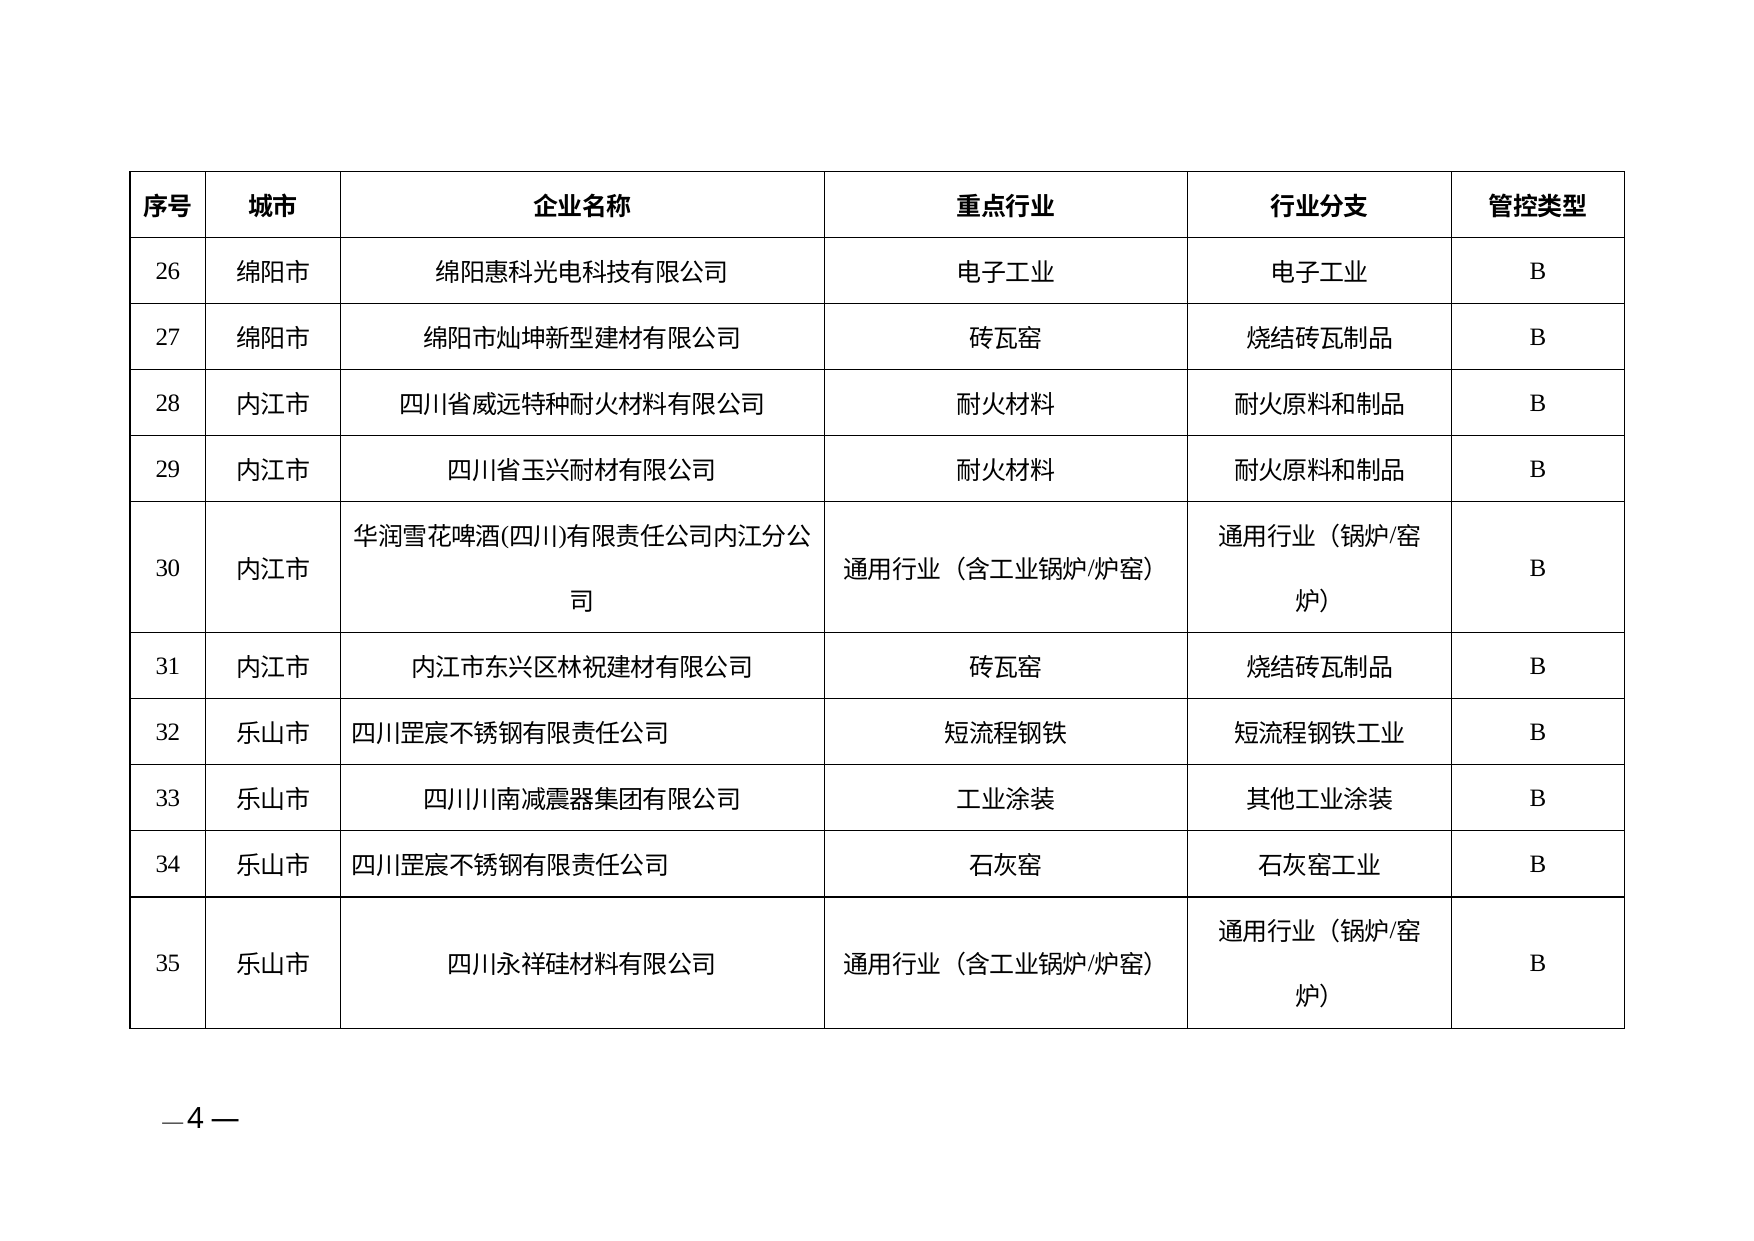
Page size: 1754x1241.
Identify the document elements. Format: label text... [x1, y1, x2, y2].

table_cell 34 [131, 831, 205, 896]
table_cell 内江市 [206, 633, 340, 698]
table_cell 烧结砖瓦制品 [1188, 304, 1451, 369]
table_cell 耐火材料 [825, 436, 1187, 501]
table_cell B [1452, 699, 1624, 764]
table_cell 耐火原料和制品 [1188, 370, 1451, 435]
table_cell 乐山市 [206, 765, 340, 830]
table_header 管控类型 [1452, 172, 1624, 237]
table_header 企业名称 [341, 172, 824, 237]
table_cell 内江市 [206, 502, 340, 632]
table_cell 28 [131, 370, 205, 435]
table_header 城市 [206, 172, 340, 237]
table_cell 乐山市 [206, 898, 340, 1027]
table_cell 29 [131, 436, 205, 501]
table_cell 四川罡宸不锈钢有限责任公司 [341, 699, 824, 764]
table_cell B [1452, 238, 1624, 303]
table_cell B [1452, 304, 1624, 369]
table_cell 31 [131, 633, 205, 698]
table_cell B [1452, 898, 1624, 1027]
table_cell 内江市 [206, 370, 340, 435]
table_cell 短流程钢铁工业 [1188, 699, 1451, 764]
table_cell 26 [131, 238, 205, 303]
table_header 行业分支 [1188, 172, 1451, 237]
table_cell 27 [131, 304, 205, 369]
table_cell 砖瓦窑 [825, 633, 1187, 698]
table_cell 30 [131, 502, 205, 632]
table_cell 华润雪花啤酒(四川)有限责任公司内江分公司 [341, 502, 824, 632]
table_cell 通用行业（锅炉/窑炉） [1188, 502, 1451, 632]
table_cell B [1452, 370, 1624, 435]
table_cell B [1452, 831, 1624, 896]
table_header 重点行业 [825, 172, 1187, 237]
table_cell 四川永祥硅材料有限公司 [341, 898, 824, 1027]
table_cell 绵阳市 [206, 304, 340, 369]
table_cell 内江市东兴区林祝建材有限公司 [341, 633, 824, 698]
table_cell B [1452, 436, 1624, 501]
table_cell 四川省玉兴耐材有限公司 [341, 436, 824, 501]
table_cell 短流程钢铁 [825, 699, 1187, 764]
table_cell 电子工业 [1188, 238, 1451, 303]
table_cell 35 [131, 898, 205, 1027]
table_cell 通用行业（含工业锅炉/炉窑） [825, 502, 1187, 632]
table_cell 乐山市 [206, 699, 340, 764]
table_cell 绵阳惠科光电科技有限公司 [341, 238, 824, 303]
table_cell 32 [131, 699, 205, 764]
table_cell B [1452, 502, 1624, 632]
table_cell 石灰窑 [825, 831, 1187, 896]
table_cell 通用行业（含工业锅炉/炉窑） [825, 898, 1187, 1027]
table_cell 绵阳市 [206, 238, 340, 303]
table_cell 绵阳市灿坤新型建材有限公司 [341, 304, 824, 369]
table_cell 工业涂装 [825, 765, 1187, 830]
table_cell 砖瓦窑 [825, 304, 1187, 369]
table_cell 四川川南减震器集团有限公司 [341, 765, 824, 830]
table_cell 耐火原料和制品 [1188, 436, 1451, 501]
table_cell 33 [131, 765, 205, 830]
table_cell 其他工业涂装 [1188, 765, 1451, 830]
table_header 序号 [131, 172, 205, 237]
table_cell 乐山市 [206, 831, 340, 896]
table_cell 石灰窑工业 [1188, 831, 1451, 896]
table_cell 四川罡宸不锈钢有限责任公司 [341, 831, 824, 896]
table_cell 四川省威远特种耐火材料有限公司 [341, 370, 824, 435]
table_cell 耐火材料 [825, 370, 1187, 435]
table_cell 内江市 [206, 436, 340, 501]
table_cell B [1452, 765, 1624, 830]
table_cell 烧结砖瓦制品 [1188, 633, 1451, 698]
table_cell 通用行业（锅炉/窑炉） [1188, 898, 1451, 1027]
table_cell 电子工业 [825, 238, 1187, 303]
table_cell B [1452, 633, 1624, 698]
